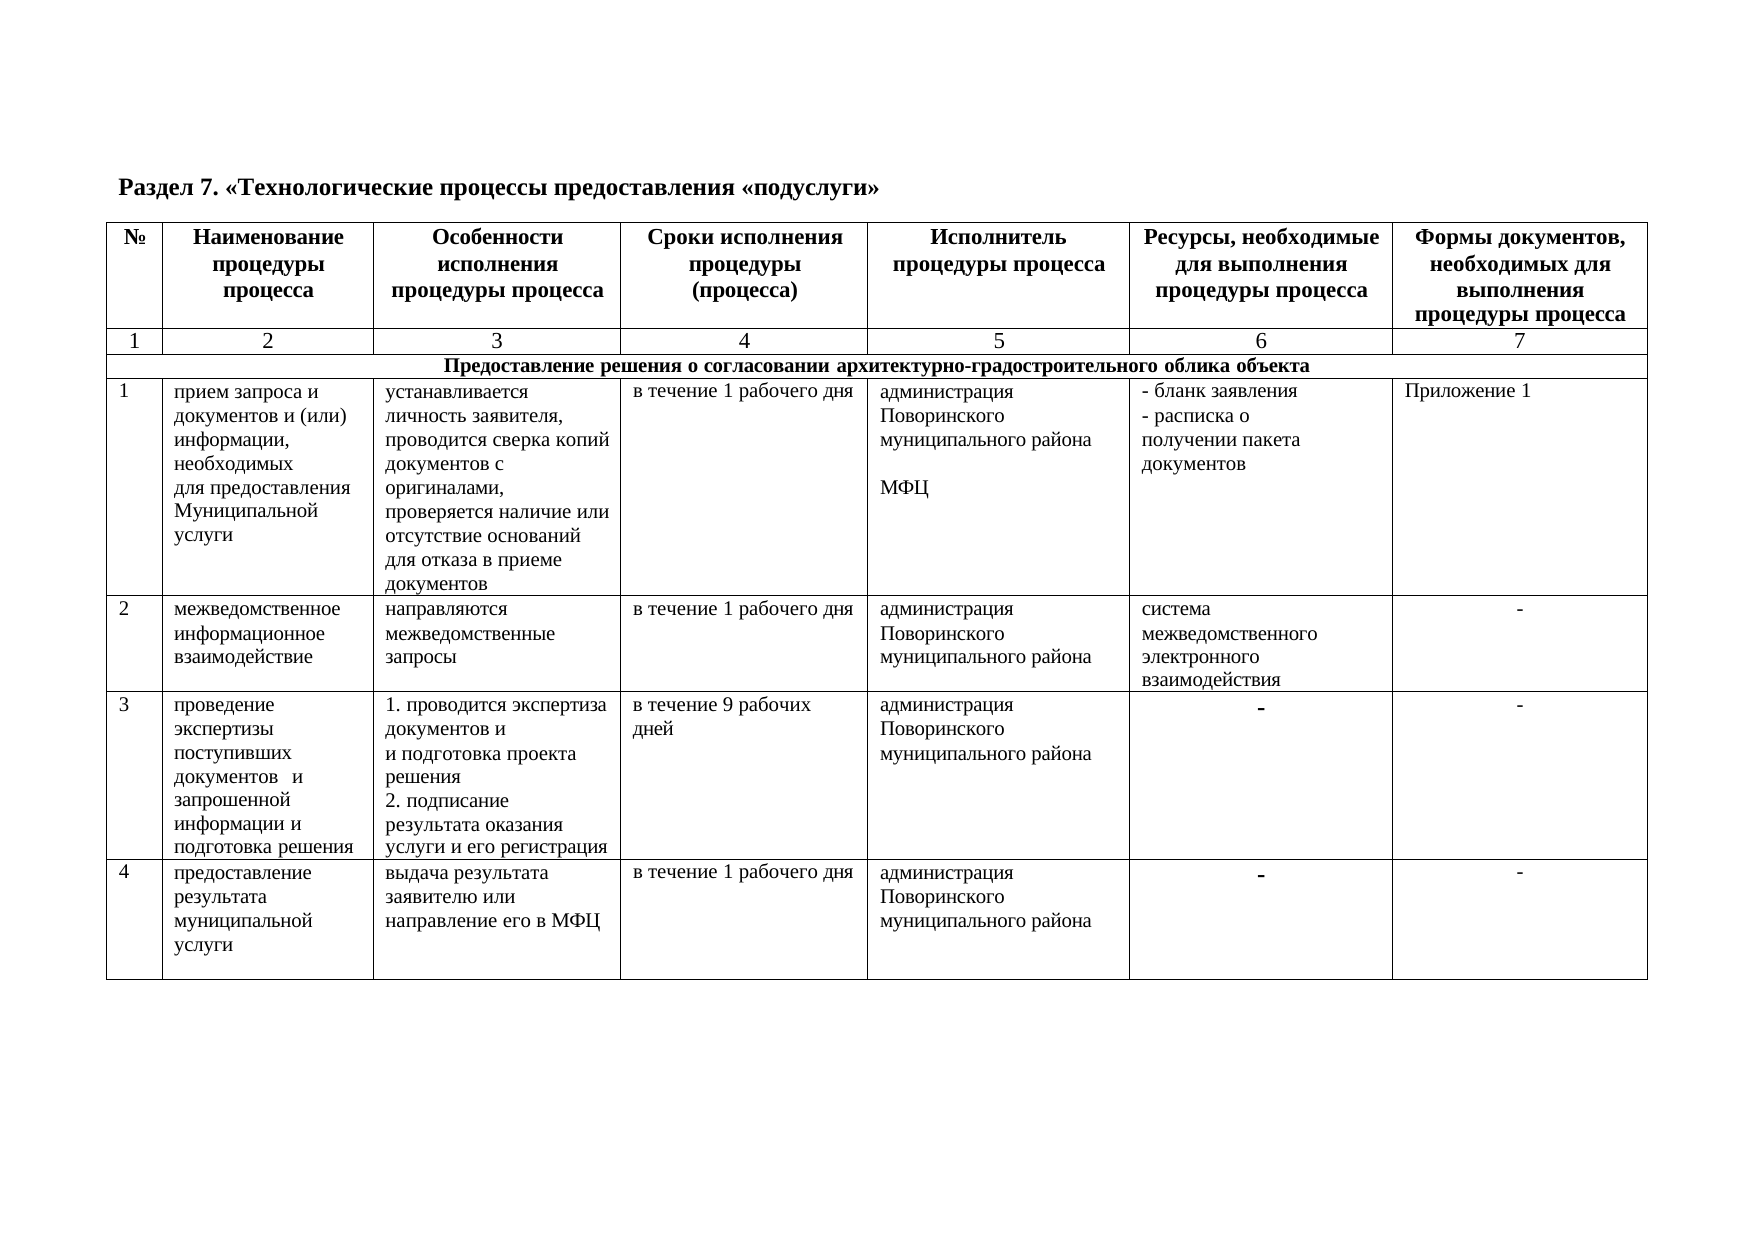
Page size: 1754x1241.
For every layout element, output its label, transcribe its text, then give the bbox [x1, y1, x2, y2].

table_cell 4 [621, 329, 867, 354]
table_cell направляются межведомственные запросы [374, 596, 620, 691]
table_header № [107, 223, 162, 328]
table_cell в течение 1 рабочего дня [621, 860, 867, 979]
table_cell администрация Поворинского муниципального района МФЦ [868, 379, 1129, 595]
table_cell в течение 1 рабочего дня [621, 596, 867, 691]
table_cell 4 [107, 860, 162, 979]
table_cell 3 [374, 329, 620, 354]
table_cell бланк заявления расписка о получении пакета документов [1130, 379, 1392, 595]
table_cell 1 [107, 329, 162, 354]
table_cell 2 [107, 596, 162, 691]
table_cell администрация Поворинского муниципального района [868, 860, 1129, 979]
table_cell - [1393, 596, 1647, 691]
table_header Сроки исполнения процедуры (процесса) [621, 223, 867, 328]
table_cell Приложение 1 [1393, 379, 1647, 595]
table_cell 5 [868, 329, 1129, 354]
table_cell проводится экспертиза документов и и подготовка проекта решения подписание результата оказания услуги и его регистрация [374, 692, 620, 859]
table_cell предоставление результата муниципальной услуги [163, 860, 373, 979]
table_header Исполнитель процедуры процесса [868, 223, 1129, 328]
table_cell в течение 1 рабочего дня [621, 379, 867, 595]
table_cell 6 [1130, 329, 1392, 354]
table_header Ресурсы, необходимые для выполнения процедуры процесса [1130, 223, 1392, 328]
table_cell проведение экспертизы поступивших документов и запрошенной информации и подготовка решения [163, 692, 373, 859]
table_cell прием запроса и документов и (или) информации, необходимых для предоставления Муниципальной услуги [163, 379, 373, 595]
text Раздел 7. «Технологические процессы предоставления «подуслуги» [118, 172, 1710, 201]
table_cell администрация Поворинского муниципального района [868, 596, 1129, 691]
table_cell в течение 9 рабочих дней [621, 692, 867, 859]
table_cell 1 [107, 379, 162, 595]
table_cell - [1130, 860, 1392, 979]
table_header Особенности исполнения процедуры процесса [374, 223, 620, 328]
table_cell Предоставление решения о согласовании архитектурно-градостроительного облика объекта [107, 355, 1647, 378]
table_cell 7 [1393, 329, 1647, 354]
table_cell - [1393, 860, 1647, 979]
table_cell - [1393, 692, 1647, 859]
table_cell система межведомственного электронного взаимодействия [1130, 596, 1392, 691]
table_cell 2 [163, 329, 373, 354]
table_cell выдача результата заявителю или направление его в МФЦ [374, 860, 620, 979]
table_cell администрация Поворинского муниципального района [868, 692, 1129, 859]
table_cell межведомственное информационное взаимодействие [163, 596, 373, 691]
table_cell 3 [107, 692, 162, 859]
table_cell - [1130, 692, 1392, 859]
table_header Формы документов, необходимых для выполнения процедуры процесса [1393, 223, 1647, 328]
table_header Наименование процедуры процесса [163, 223, 373, 328]
table_cell устанавливается личность заявителя, проводится сверка копий документов с оригиналами, проверяется наличие или отсутствие оснований для отказа в приеме документов [374, 379, 620, 595]
